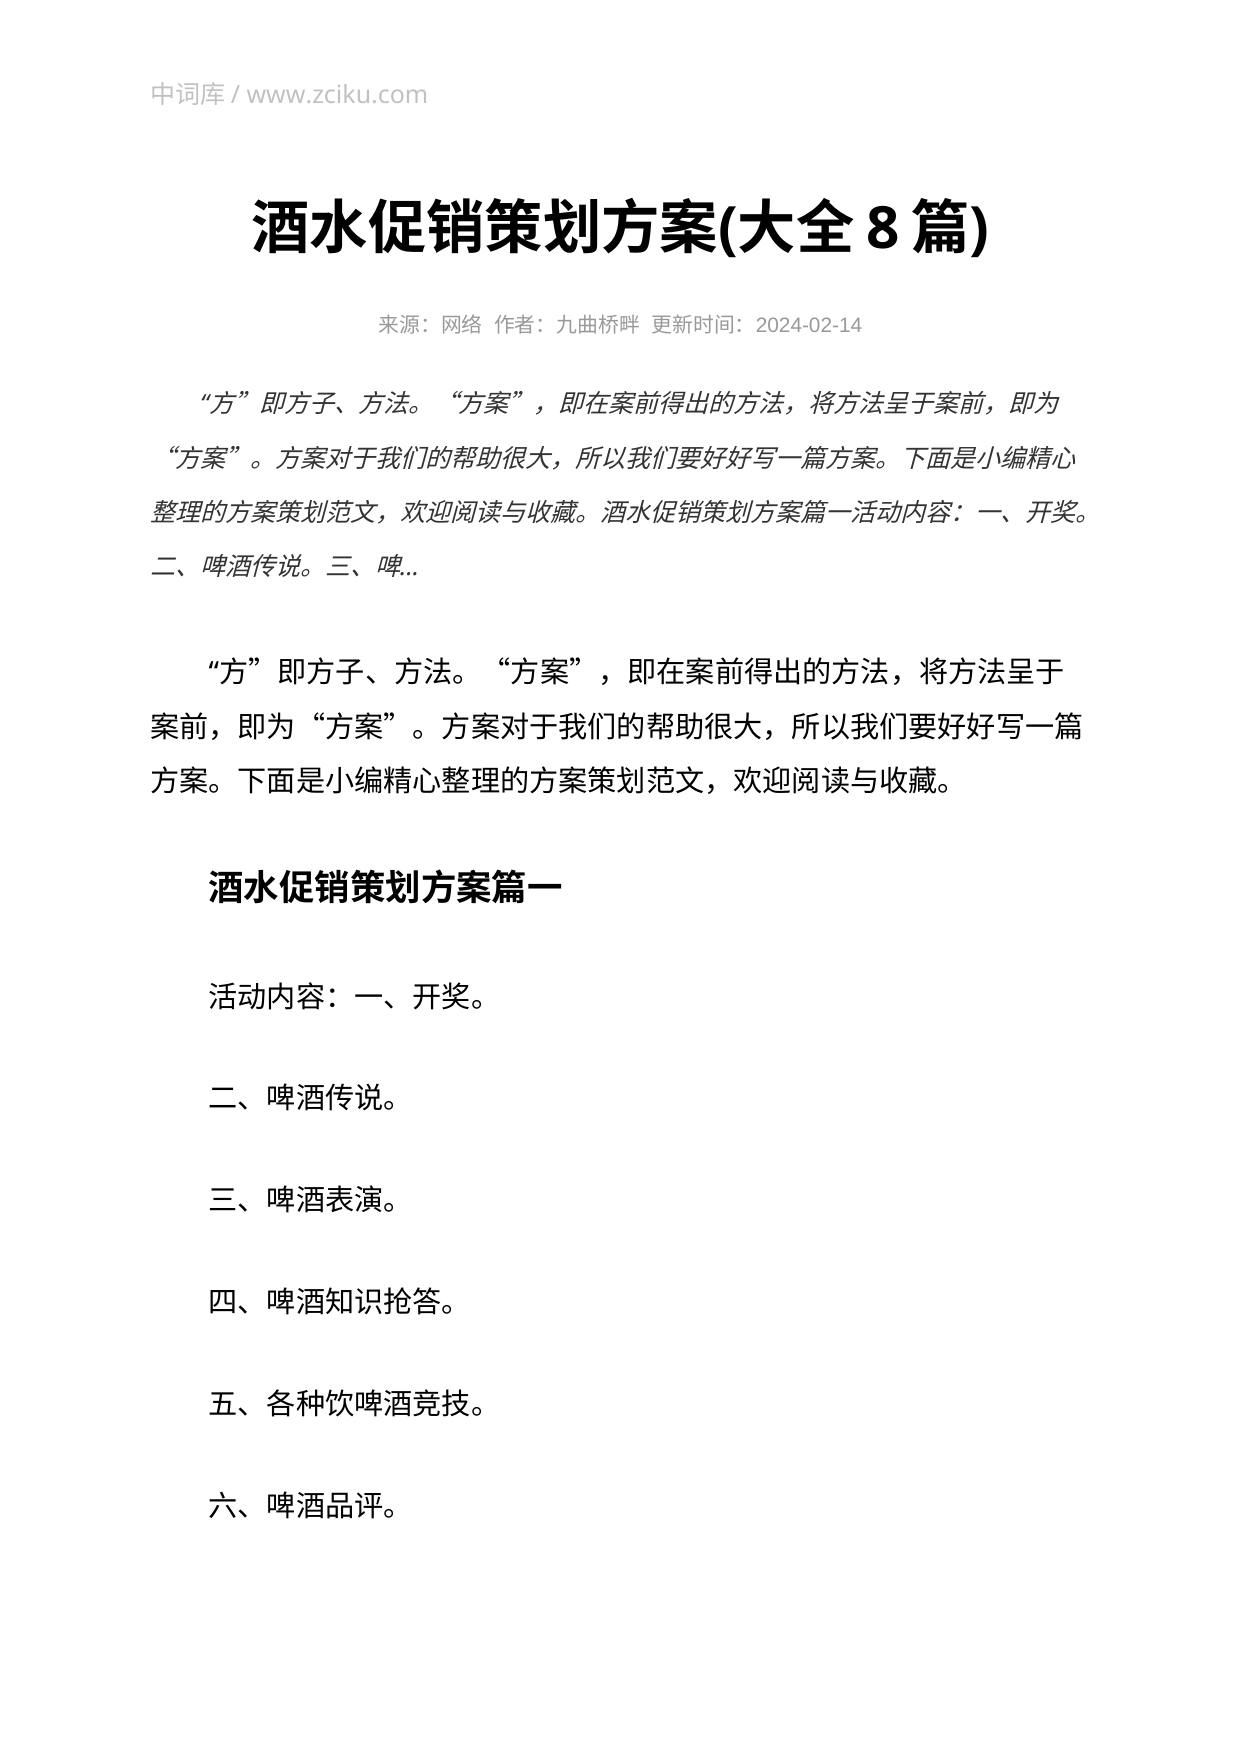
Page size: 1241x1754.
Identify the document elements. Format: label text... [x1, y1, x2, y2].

text 来源：网络 作者：九曲桥畔 更新时间：2024-02-14 [150, 313, 1090, 337]
text 六、啤酒品评。 [150, 1482, 1090, 1524]
text 酒水促销策划方案篇一 [150, 860, 1090, 911]
subtitle 酒水促销策划方案(大全8篇) [150, 181, 1090, 266]
text 三、啤酒表演。 [150, 1177, 1090, 1219]
text 五、各种饮啤酒竞技。 [150, 1380, 1090, 1423]
text “方”即方子、方法。“方案”，即在案前得出的方法，将方法呈于案前，即为“方案”。方案对于我们的帮助很大，所以我们要好好写一篇方案。下面是小编精心整理的方案策划范文，欢迎阅读与收藏。酒水促销策划方案篇一活动内容：一、开奖。二、啤酒传说。三、啤... [150, 384, 1090, 583]
text “方”即方子、方法。“方案”，即在案前得出的方法，将方法呈于案前，即为“方案”。方案对于我们的帮助很大，所以我们要好好写一篇方案。下面是小编精心整理的方案策划范文，欢迎阅读与收藏。 [150, 648, 1090, 800]
text 二、啤酒传说。 [150, 1075, 1090, 1117]
text 活动内容：一、开奖。 [150, 973, 1090, 1016]
text 四、啤酒知识抢答。 [150, 1278, 1090, 1321]
